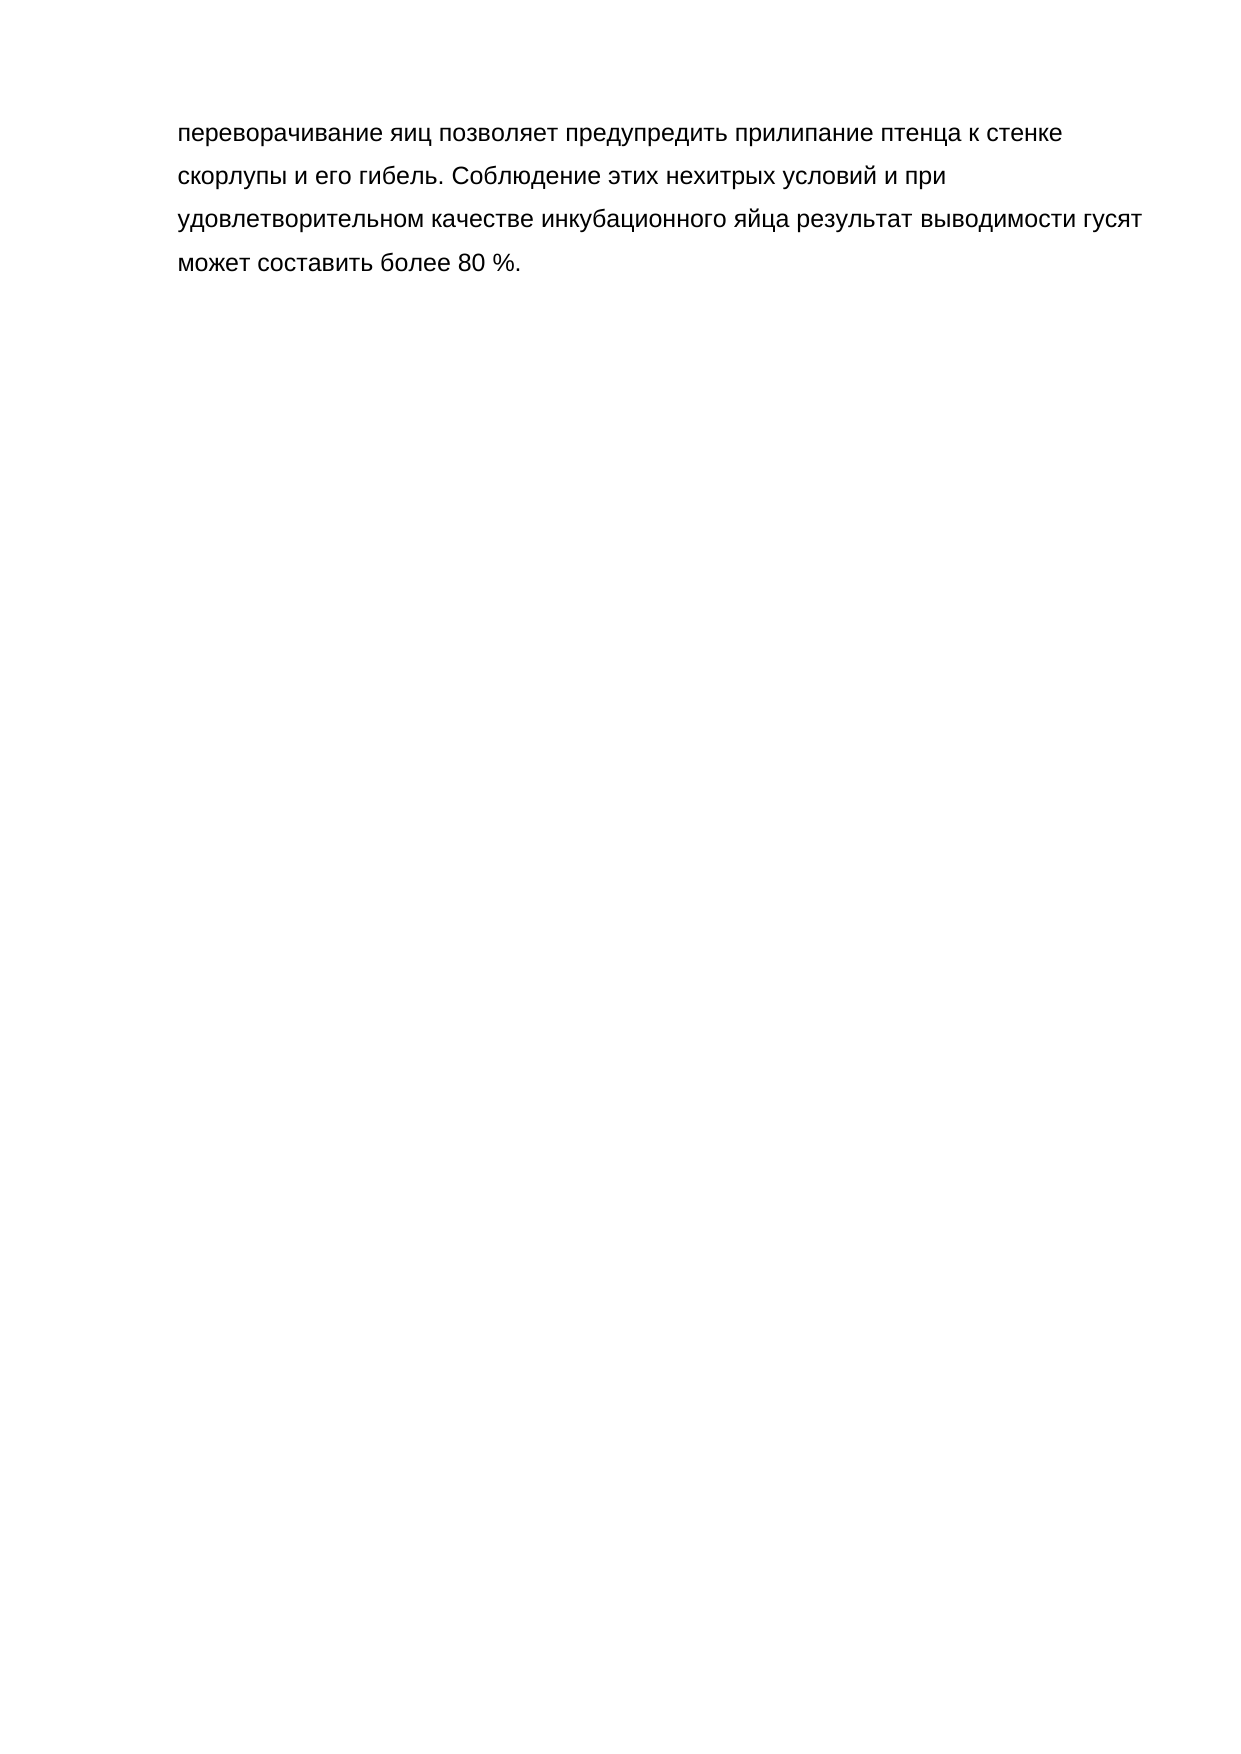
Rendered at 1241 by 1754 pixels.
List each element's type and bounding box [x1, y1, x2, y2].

text [177, 118, 1152, 276]
